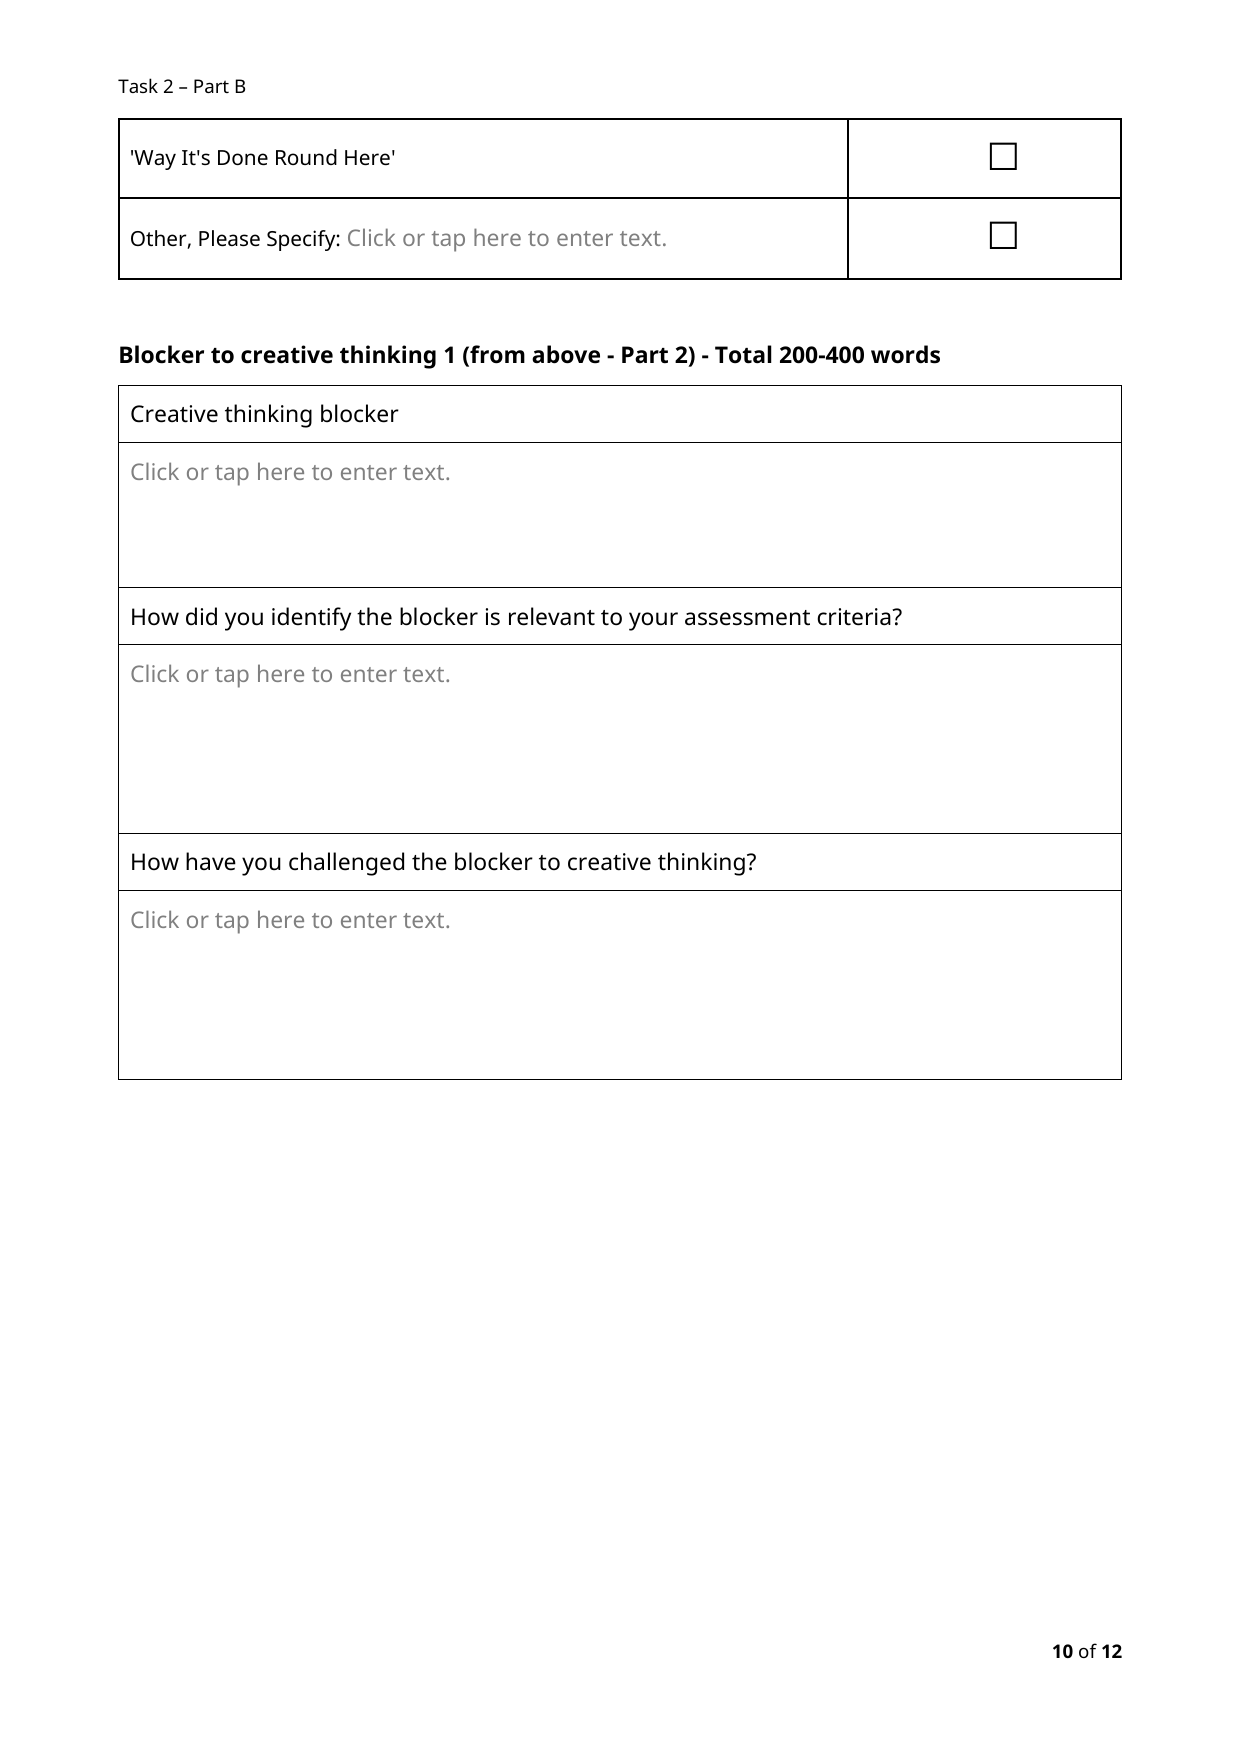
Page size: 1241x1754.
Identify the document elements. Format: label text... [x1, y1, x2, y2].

table_header Creative thinking blocker [119, 386, 1121, 442]
table_cell [119, 443, 1121, 587]
table_cell [119, 891, 1121, 1079]
table_cell How did you identify the blocker is relevant to your assessment criteria? [119, 588, 1121, 644]
table_cell [119, 645, 1121, 833]
table_cell 'Way It's Done Round Here' [120, 120, 847, 197]
table_cell How have you challenged the blocker to creative thinking? [119, 834, 1121, 890]
table_cell Other, Please Specify: [120, 199, 847, 278]
text Blocker to creative thinking 1 (from above - Part 2) - Total 200-400 words [118, 339, 1122, 370]
